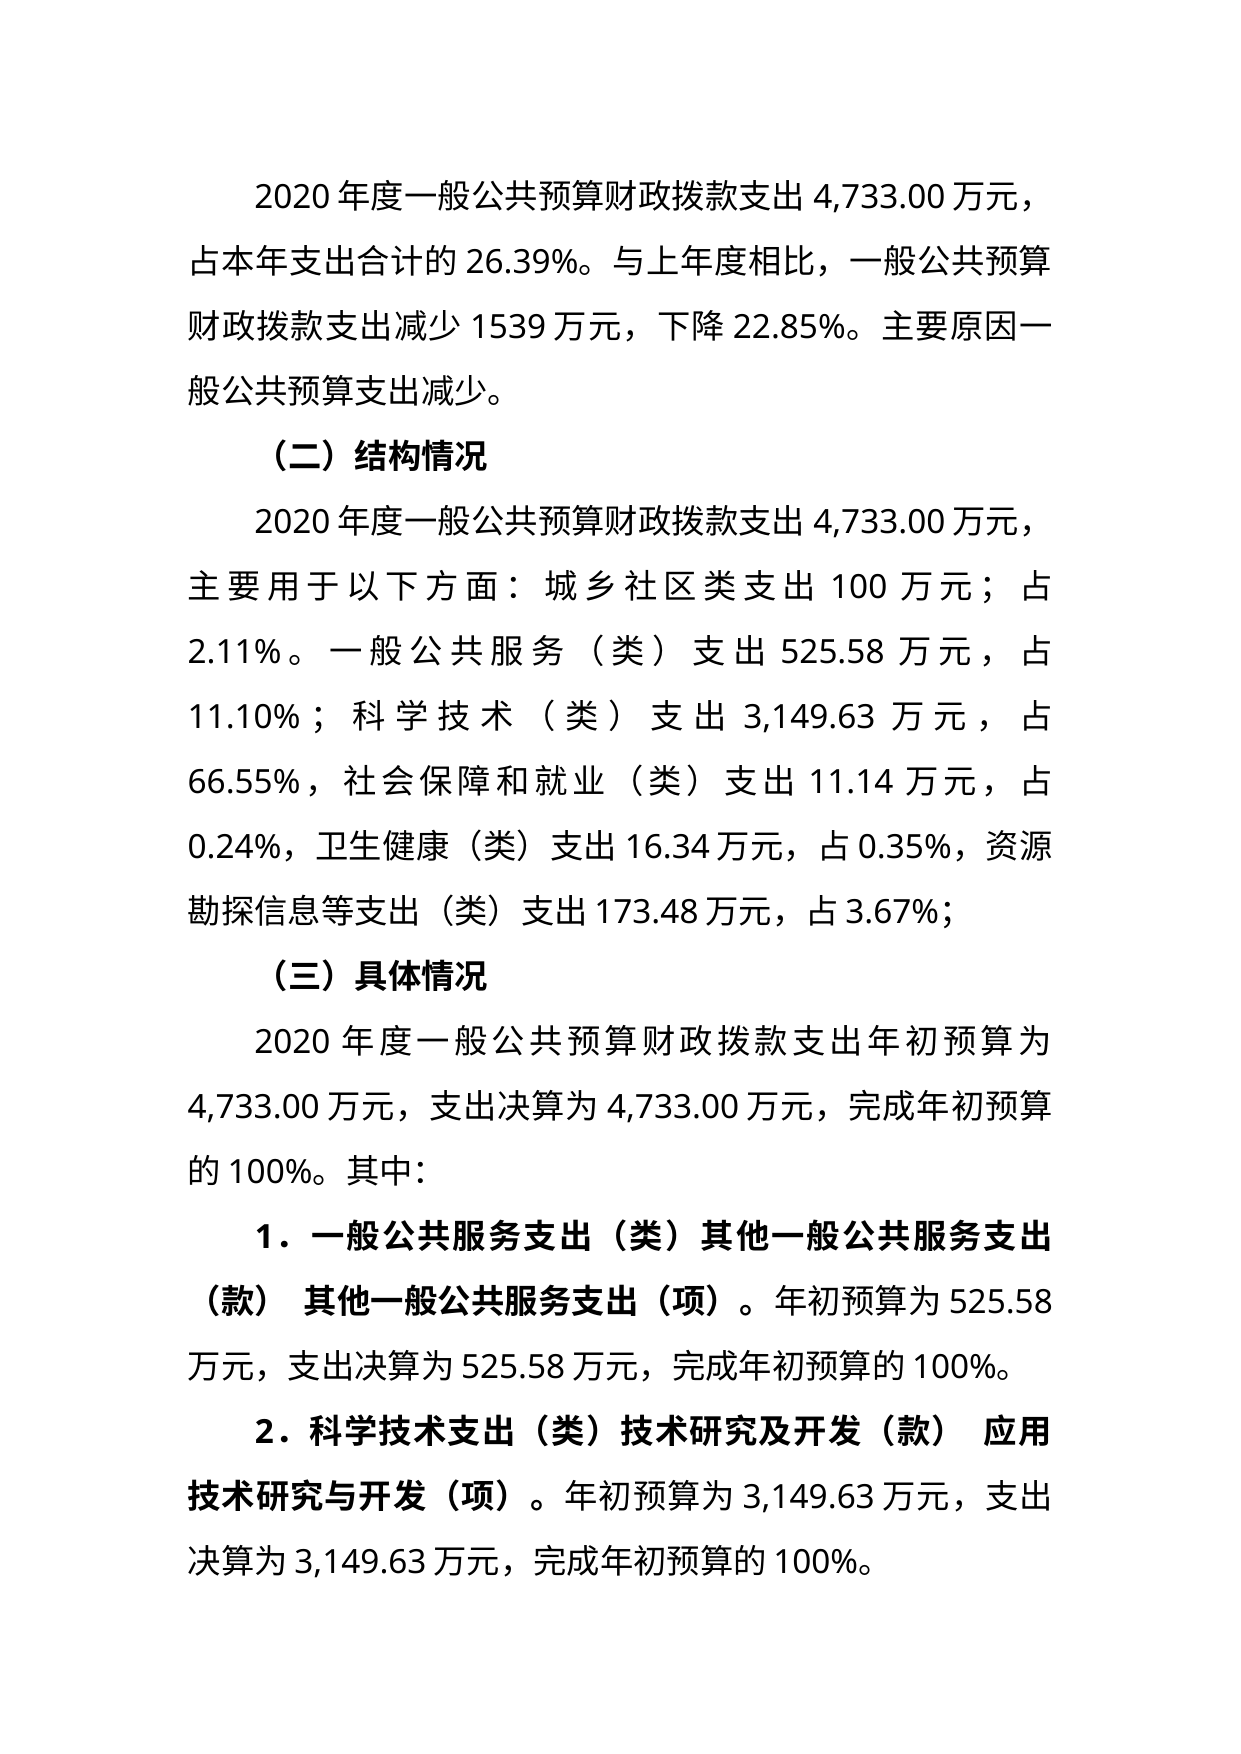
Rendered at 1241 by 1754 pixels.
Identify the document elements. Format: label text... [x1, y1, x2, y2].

text 1．一般公共服务支出（类）其他一般公共服务支出（款） 其他一般公共服务支出（项）。年初预算为525.58万元，支出决算为525.58万元，完成年初预算的100%。 [187, 1202, 1053, 1397]
text 2020年度一般公共预算财政拨款支出年初预算为4,733.00万元，支出决算为4,733.00万元，完成年初预算的100%。其中： [187, 1007, 1053, 1202]
text 2．科学技术支出（类）技术研究及开发（款） 应用技术研究与开发（项）。年初预算为3,149.63万元，支出决算为3,149.63万元，完成年初预算的100%。 [187, 1397, 1053, 1592]
text （三）具体情况 [187, 942, 1053, 1007]
text 2020年度一般公共预算财政拨款支出4,733.00万元，主要用于以下方面：城乡社区类支出100万元；占2.11%。一般公共服务（类）支出525.58万元，占11.10%；科学技术（类）支出3,149.63万元，占66.55%，社会保障和就业（类）支出11.14万元，占0.24%，卫生健康（类）支出16.34万元，占0.35%，资源勘探信息等支出（类）支出173.48万元，占3.67%； [187, 487, 1053, 942]
text 2020年度一般公共预算财政拨款支出4,733.00万元，占本年支出合计的26.39%。与上年度相比，一般公共预算财政拨款支出减少1539万元，下降22.85%。主要原因一般公共预算支出减少。 [187, 162, 1053, 422]
text （二）结构情况 [187, 422, 1053, 487]
